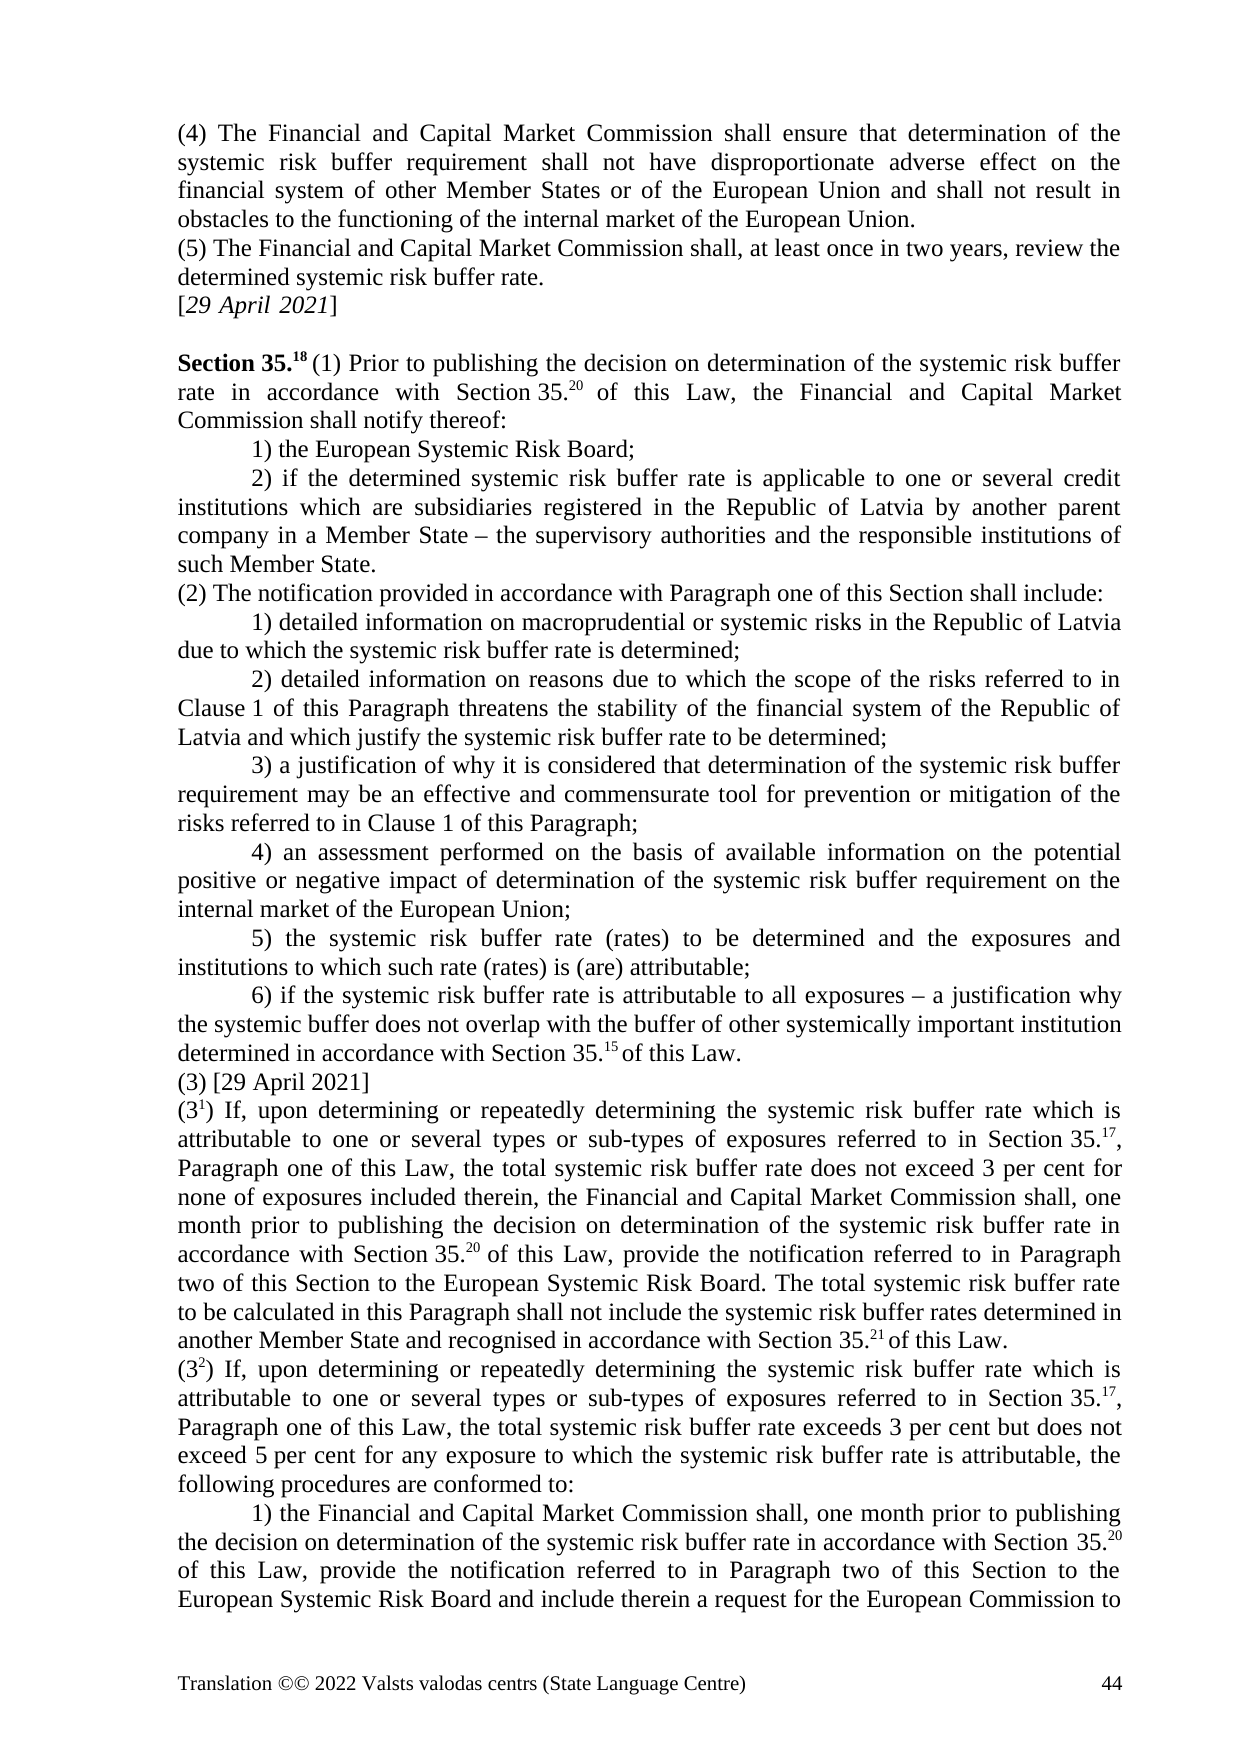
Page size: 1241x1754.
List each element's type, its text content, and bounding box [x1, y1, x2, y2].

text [177, 1498, 1122, 1613]
text Section 35.18 (1) Prior to publishing the decision on determination of the systemic risk buffer rate in accordance with Section 35.20 of this Law, the Financial and Capital Market Commission shall notify thereof: [177, 348, 1122, 434]
text 4) an assessment performed on the basis of available information on the potential positive or negative impact of determination of the systemic risk buffer requirement on the internal market of the European Union; [177, 837, 1122, 923]
text [29 April 2021] [177, 291, 1122, 319]
text 2) if the determined systemic risk buffer rate is applicable to one or several credit institutions which are subsidiaries registered in the Republic of Latvia by another parent company in a Member State – the supervisory authorities and the responsible institutions of such Member State. [177, 463, 1122, 578]
text (4) The Financial and Capital Market Commission shall ensure that determination of the systemic risk buffer requirement shall not have disproportionate adverse effect on the financial system of other Member States or of the European Union and shall not result in obstacles to the functioning of the internal market of the European Union. [177, 118, 1122, 233]
text 2) detailed information on reasons due to which the scope of the risks referred to in Clause 1 of this Paragraph threatens the stability of the financial system of the Republic of Latvia and which justify the systemic risk buffer rate to be determined; [177, 664, 1122, 751]
text 5) the systemic risk buffer rate (rates) to be determined and the exposures and institutions to which such rate (rates) is (are) attributable; [177, 923, 1122, 981]
text (3) [29 April 2021] [177, 1067, 1122, 1096]
text 3) a justification of why it is considered that determination of the systemic risk buffer requirement may be an effective and commensurate tool for prevention or mitigation of the risks referred to in Clause 1 of this Paragraph; [177, 751, 1122, 837]
text (2) The notification provided in accordance with Paragraph one of this Section shall include: [177, 578, 1122, 607]
text 1) the European Systemic Risk Board; [177, 434, 1122, 463]
text (32) If, upon determining or repeatedly determining the systemic risk buffer rate which is attributable to one or several types or sub-types of exposures referred to in Section 35.17, Paragraph one of this Law, the total systemic risk buffer rate exceeds 3 per cent but does not exceed 5 per cent for any exposure to which the systemic risk buffer rate is attributable, the following procedures are conformed to: [177, 1354, 1122, 1498]
text (5) The Financial and Capital Market Commission shall, at least once in two years, review the determined systemic risk buffer rate. [177, 233, 1122, 291]
text (31) If, upon determining or repeatedly determining the systemic risk buffer rate which is attributable to one or several types or sub-types of exposures referred to in Section 35.17, Paragraph one of this Law, the total systemic risk buffer rate does not exceed 3 per cent for none of exposures included therein, the Financial and Capital Market Commission shall, one month prior to publishing the decision on determination of the systemic risk buffer rate in accordance with Section 35.20 of this Law, provide the notification referred to in Paragraph two of this Section to the European Systemic Risk Board. The total systemic risk buffer rate to be calculated in this Paragraph shall not include the systemic risk buffer rates determined in another Member State and recognised in accordance with Section 35.21 of this Law. [177, 1096, 1122, 1354]
text 1) detailed information on macroprudential or systemic risks in the Republic of Latvia due to which the systemic risk buffer rate is determined; [177, 607, 1122, 664]
text 6) if the systemic risk buffer rate is attributable to all exposures – a justification why the systemic buffer does not overlap with the buffer of other systemically important institution determined in accordance with Section 35.15 of this Law. [177, 981, 1122, 1067]
